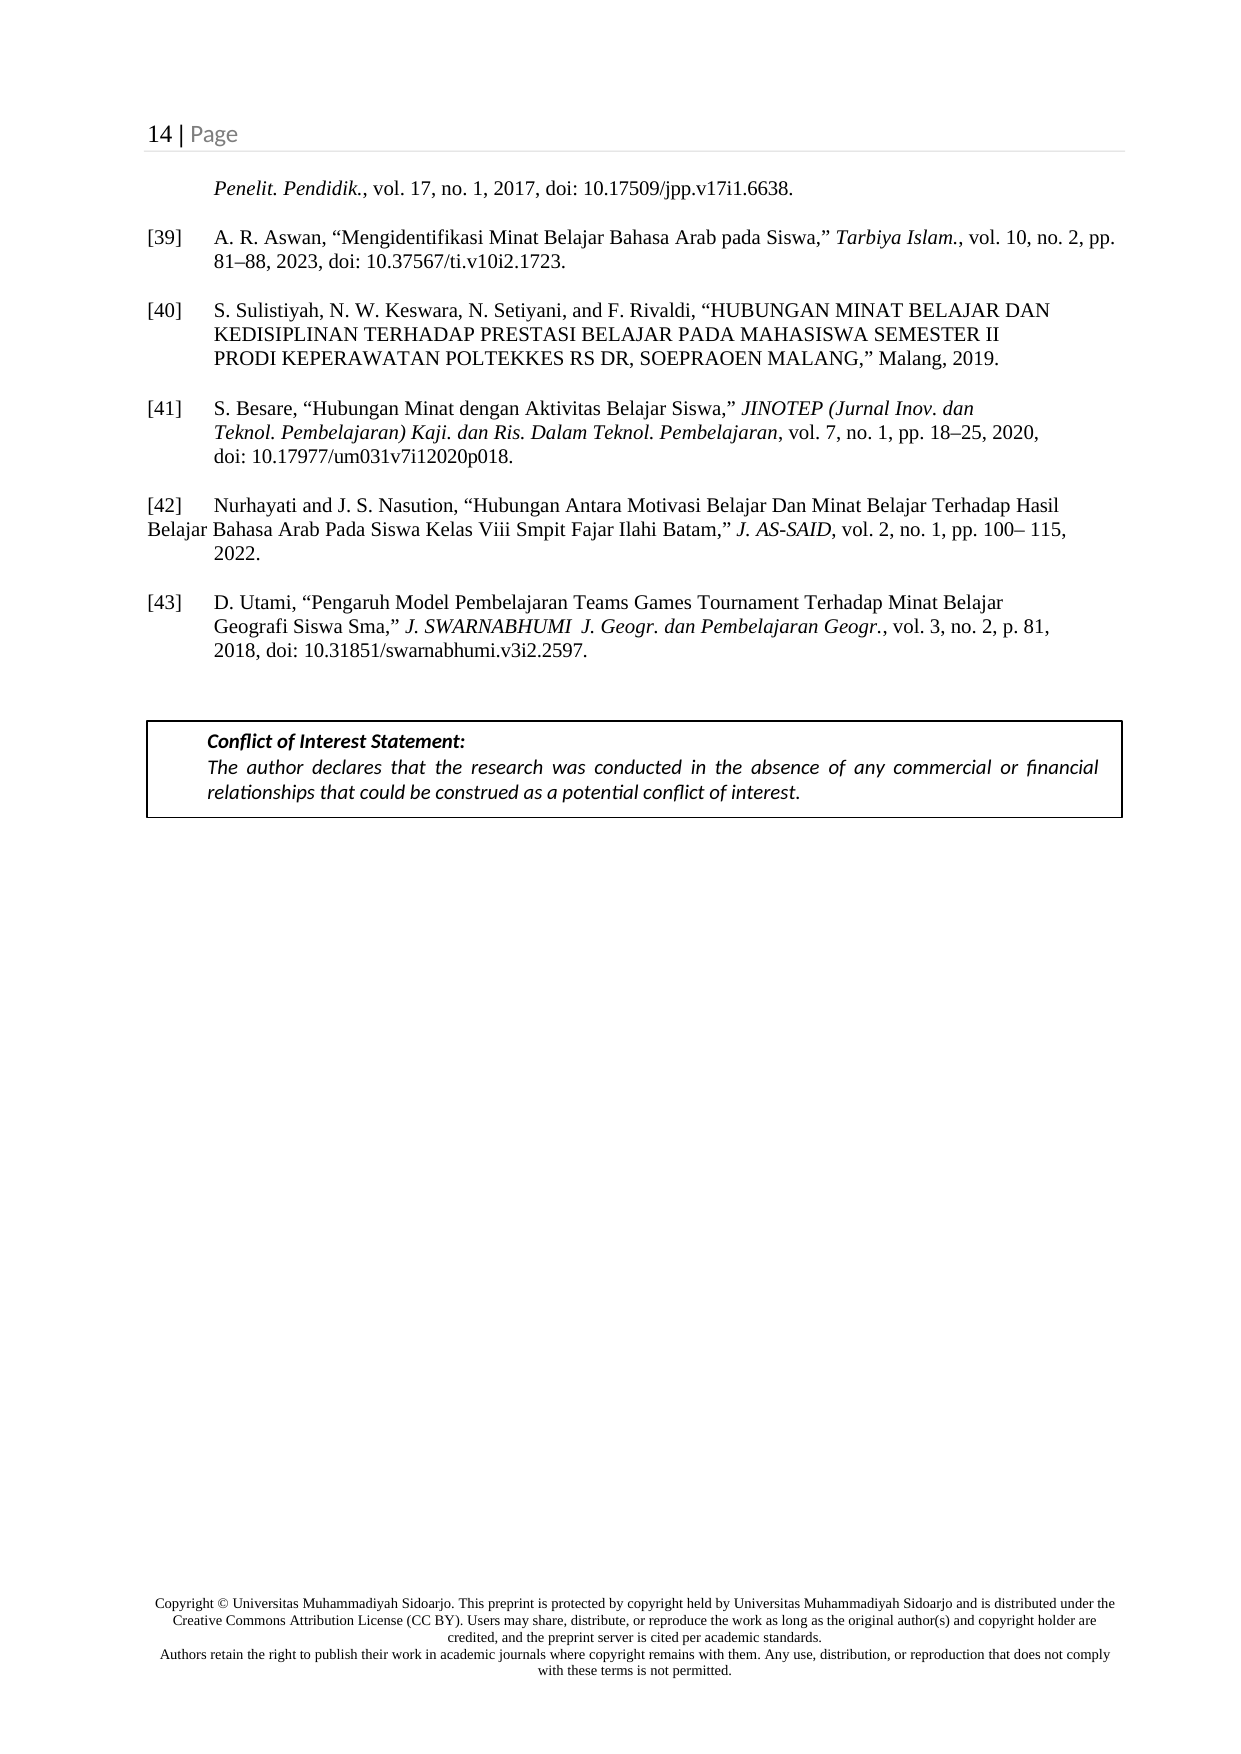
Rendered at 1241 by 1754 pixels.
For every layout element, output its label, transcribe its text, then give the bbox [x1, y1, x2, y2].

text Belajar Bahasa Arab Pada Siswa Kelas Viii Smpit Fajar Ilahi Batam,” J. AS-SAID, vol. 2, no. 1, pp. 100– 115, 2022. [147, 517, 1112, 565]
list Nurhayati and J. S. Nasution, “Hubungan Antara Motivasi Belajar Dan Minat Belajar Terhadap Hasil [147, 493, 1137, 517]
list S. Sulistiyah, N. W. Keswara, N. Setiyani, and F. Rivaldi, “HUBUNGAN MINAT BELAJAR DAN KEDISIPLINAN TERHADAP PRESTASI BELAJAR PADA MAHASISWA SEMESTER II PRODI KEPERAWATAN POLTEKKES RS DR, SOEPRAOEN MALANG,” Malang, 2019. [147, 298, 1067, 370]
text Penelit. Pendidik., vol. 17, no. 1, 2017, doi: 10.17509/jpp.v17i1.6638. [214, 176, 1137, 200]
list S. Besare, “Hubungan Minat dengan Aktivitas Belajar Siswa,” JINOTEP (Jurnal Inov. dan Teknol. Pembelajaran) Kaji. dan Ris. Dalam Teknol. Pembelajaran, vol. 7, no. 1, pp. 18–25, 2020, doi: 10.17977/um031v7i12020p018. [147, 396, 1041, 468]
list D. Utami, “Pengaruh Model Pembelajaran Teams Games Tournament Terhadap Minat Belajar Geografi Siswa Sma,” J. SWARNABHUMI J. Geogr. dan Pembelajaran Geogr., vol. 3, no. 2, p. 81, 2018, doi: 10.31851/swarnabhumi.v3i2.2597. [147, 590, 1082, 662]
list A. R. Aswan, “Mengidentifikasi Minat Belajar Bahasa Arab pada Siswa,” Tarbiya Islam., vol. 10, no. 2, pp. 81–88, 2023, doi: 10.37567/ti.v10i2.1723. [147, 225, 1115, 273]
